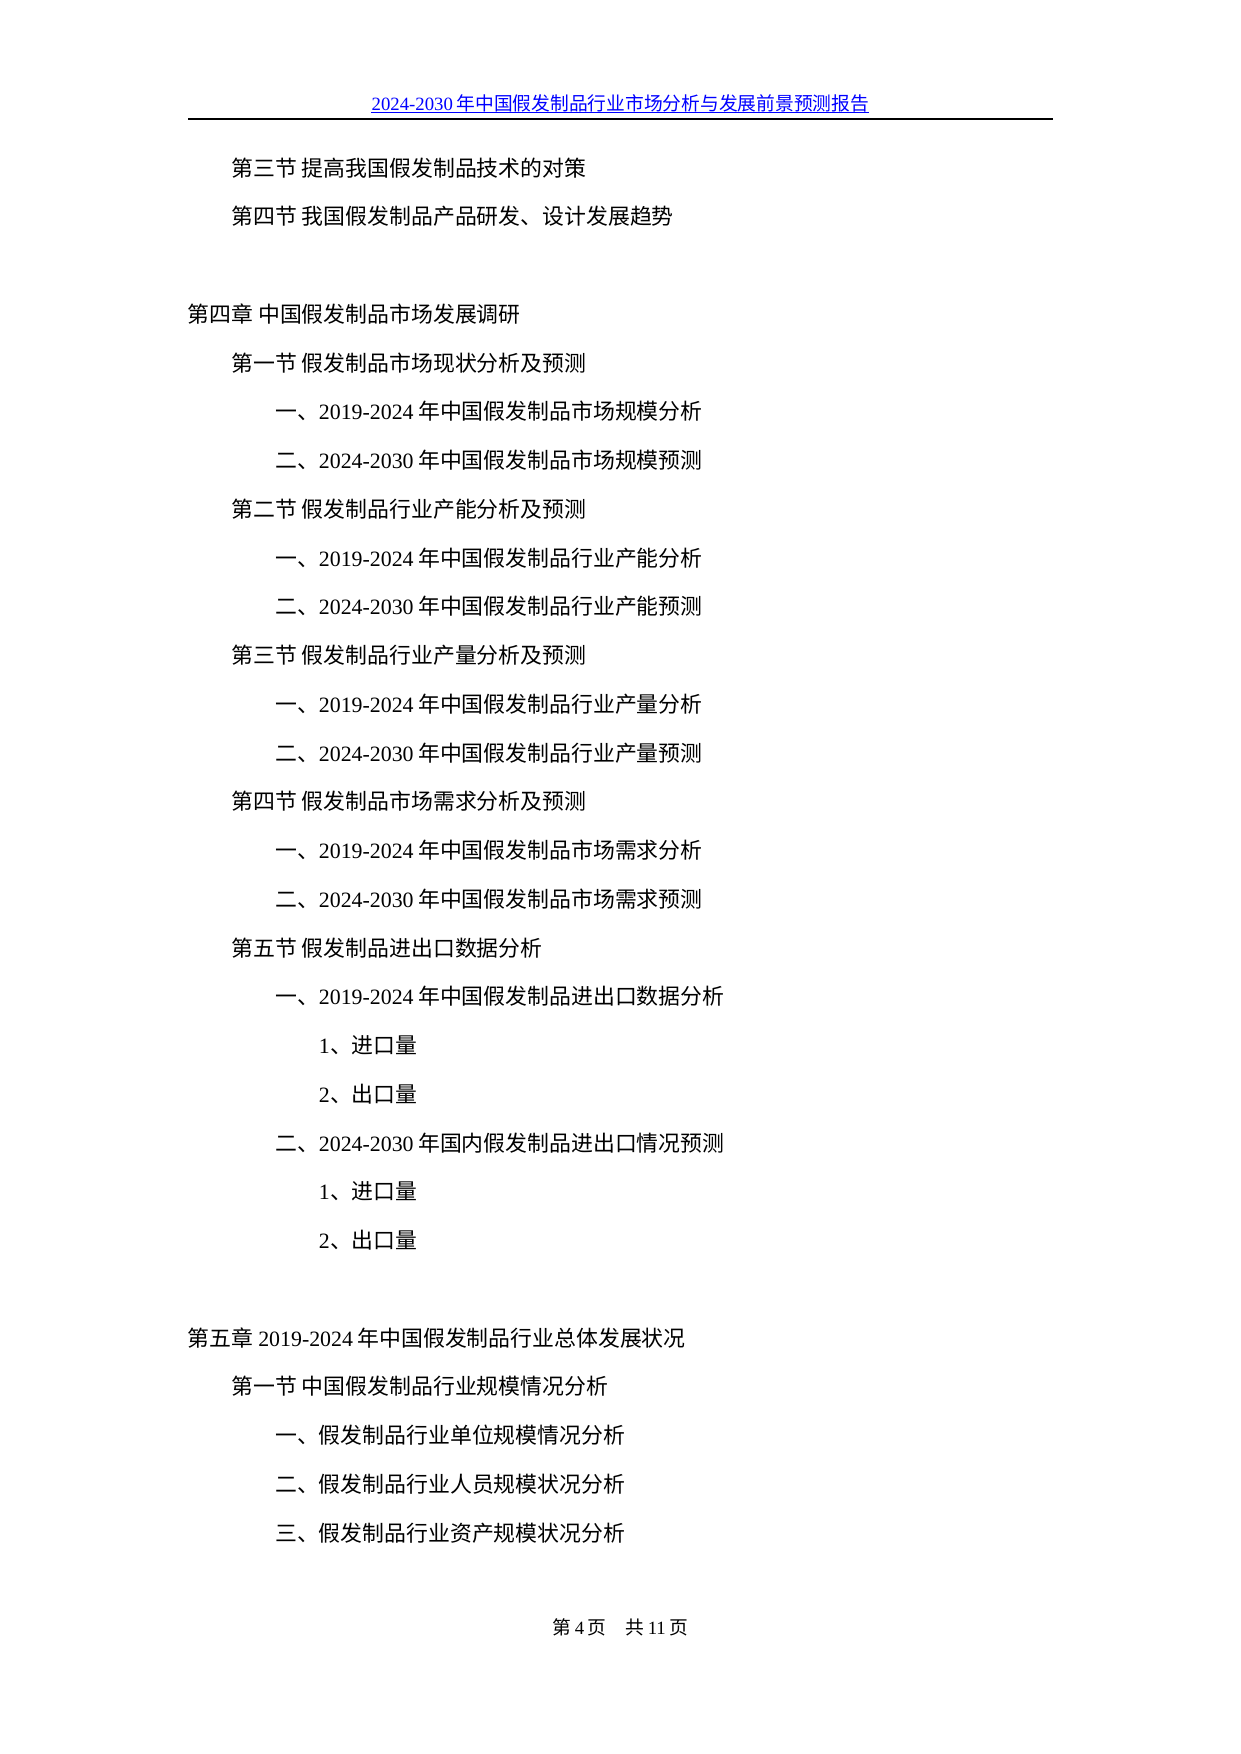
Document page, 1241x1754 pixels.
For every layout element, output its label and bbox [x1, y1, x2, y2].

text [187, 150, 1053, 1548]
